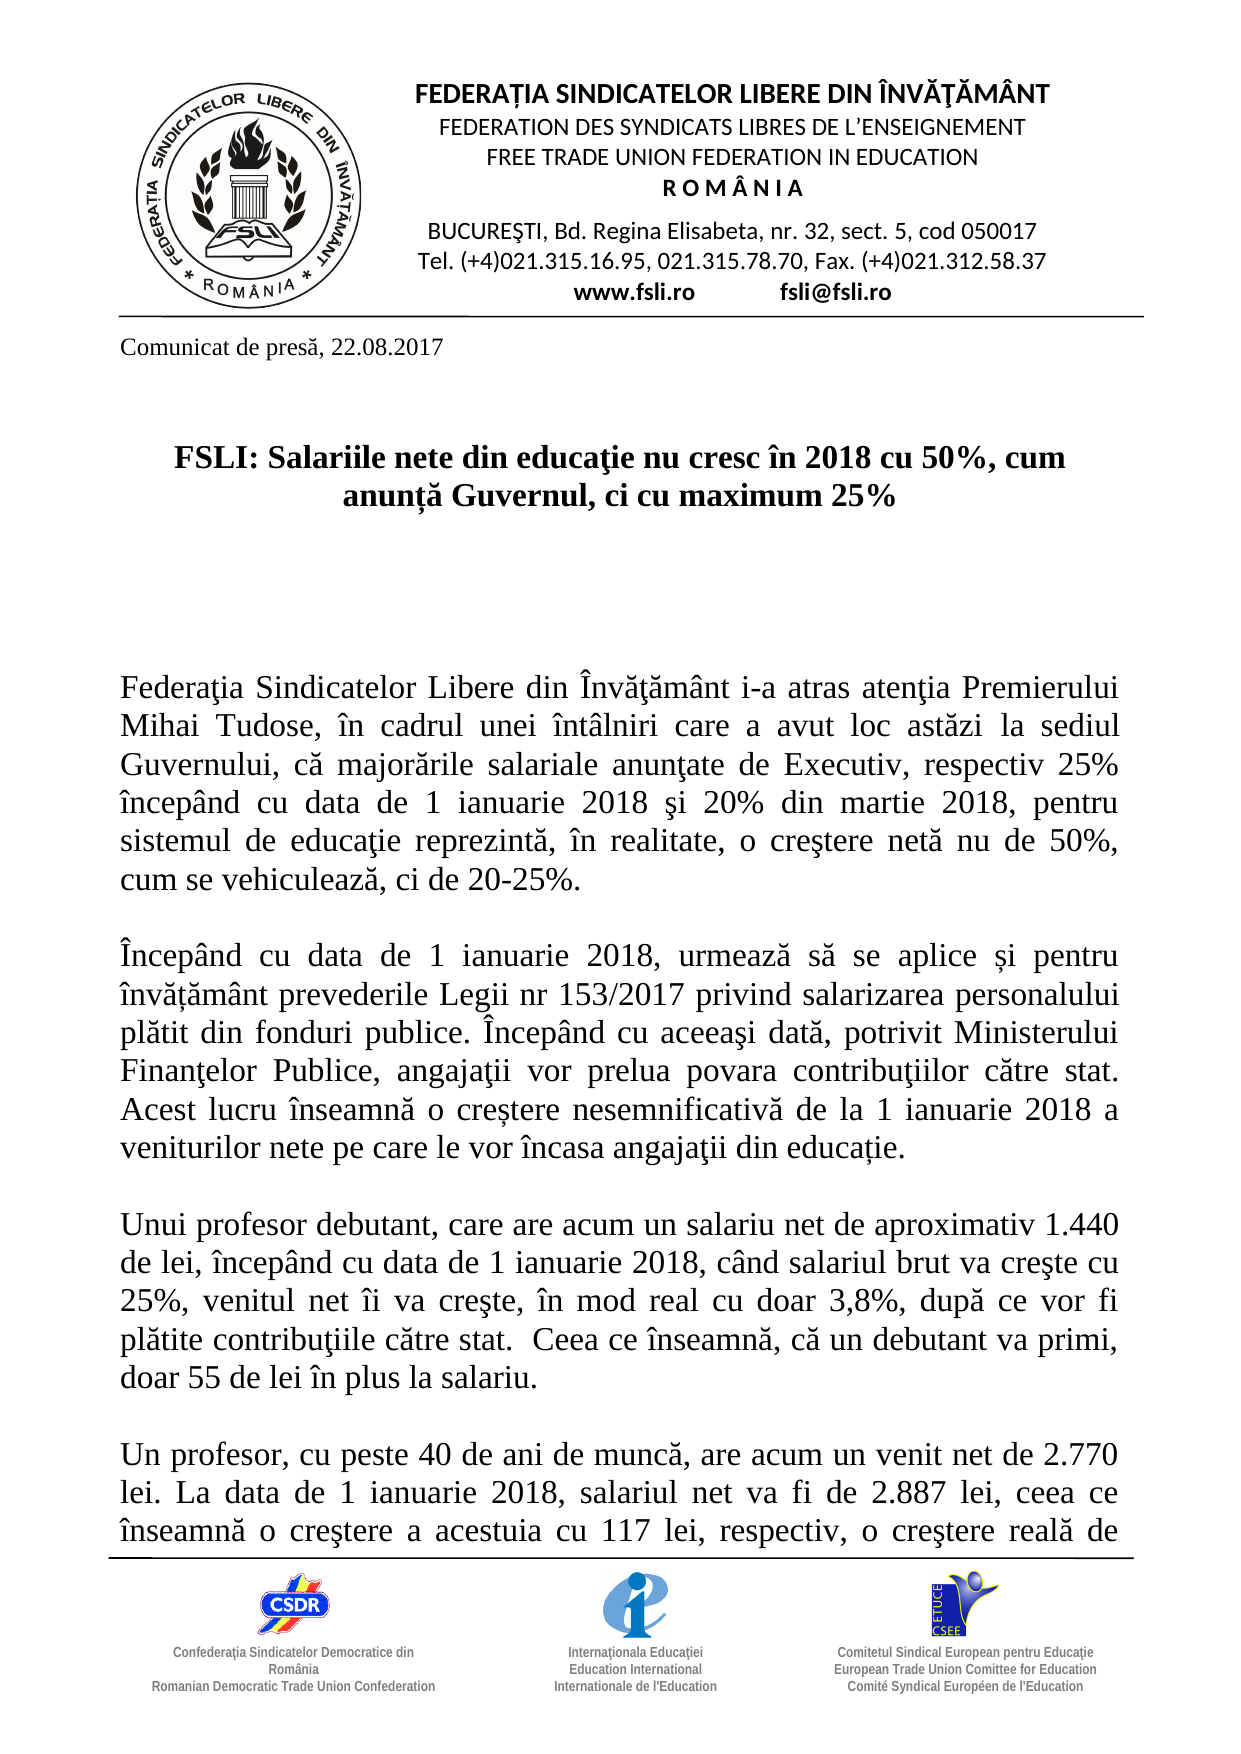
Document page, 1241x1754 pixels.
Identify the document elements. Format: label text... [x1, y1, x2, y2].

picture [931, 1570, 999, 1639]
text Începând cu data de 1 ianuarie 2018, urmează să se aplice și pentru învățământ prevederile Legii nr 153/2017 privind salarizarea personalului plătit din fonduri publice. Începând cu aceeaşi dată, potrivit Ministerului Finanţelor Publice, angajaţii vor prelua povara contribuţiilor către stat. Acest lucru înseamnă o creștere nesemnificativă de la 1 ianuarie 2018 a veniturilor nete pe care le vor încasa angajaţii din educație. [120, 936, 1120, 1166]
picture [254, 1570, 331, 1639]
text FSLI: Salariile nete din educaţie nu cresc în 2018 cu 50%, cum anunță Guvernul, ci cu maximum 25% [120, 437, 1120, 514]
text Comunicat de presă, 22.08.2017 [120, 332, 1120, 361]
picture [135, 82, 362, 309]
text Unui profesor debutant, care are acum un salariu net de aproximativ 1.440 de lei, începând cu data de 1 ianuarie 2018, când salariul brut va creşte cu 25%, venitul net îi va creşte, în mod real cu doar 3,8%, după ce vor fi plătite contribuţiile către stat. Ceea ce înseamnă, că un debutant va primi, doar 55 de lei în plus la salariu. [120, 1204, 1120, 1396]
text Federaţia Sindicatelor Libere din Învăţământ i-a atras atenţia Premierului Mihai Tudose, în cadrul unei întâlniri care a avut loc astăzi la sediul Guvernului, că majorările salariale anunţate de Executiv, respectiv 25% începând cu data de 1 ianuarie 2018 şi 20% din martie 2018, pentru sistemul de educaţie reprezintă, în realitate, o creştere netă nu de 50%, cum se vehiculează, ci de 20-25%. [120, 667, 1120, 897]
